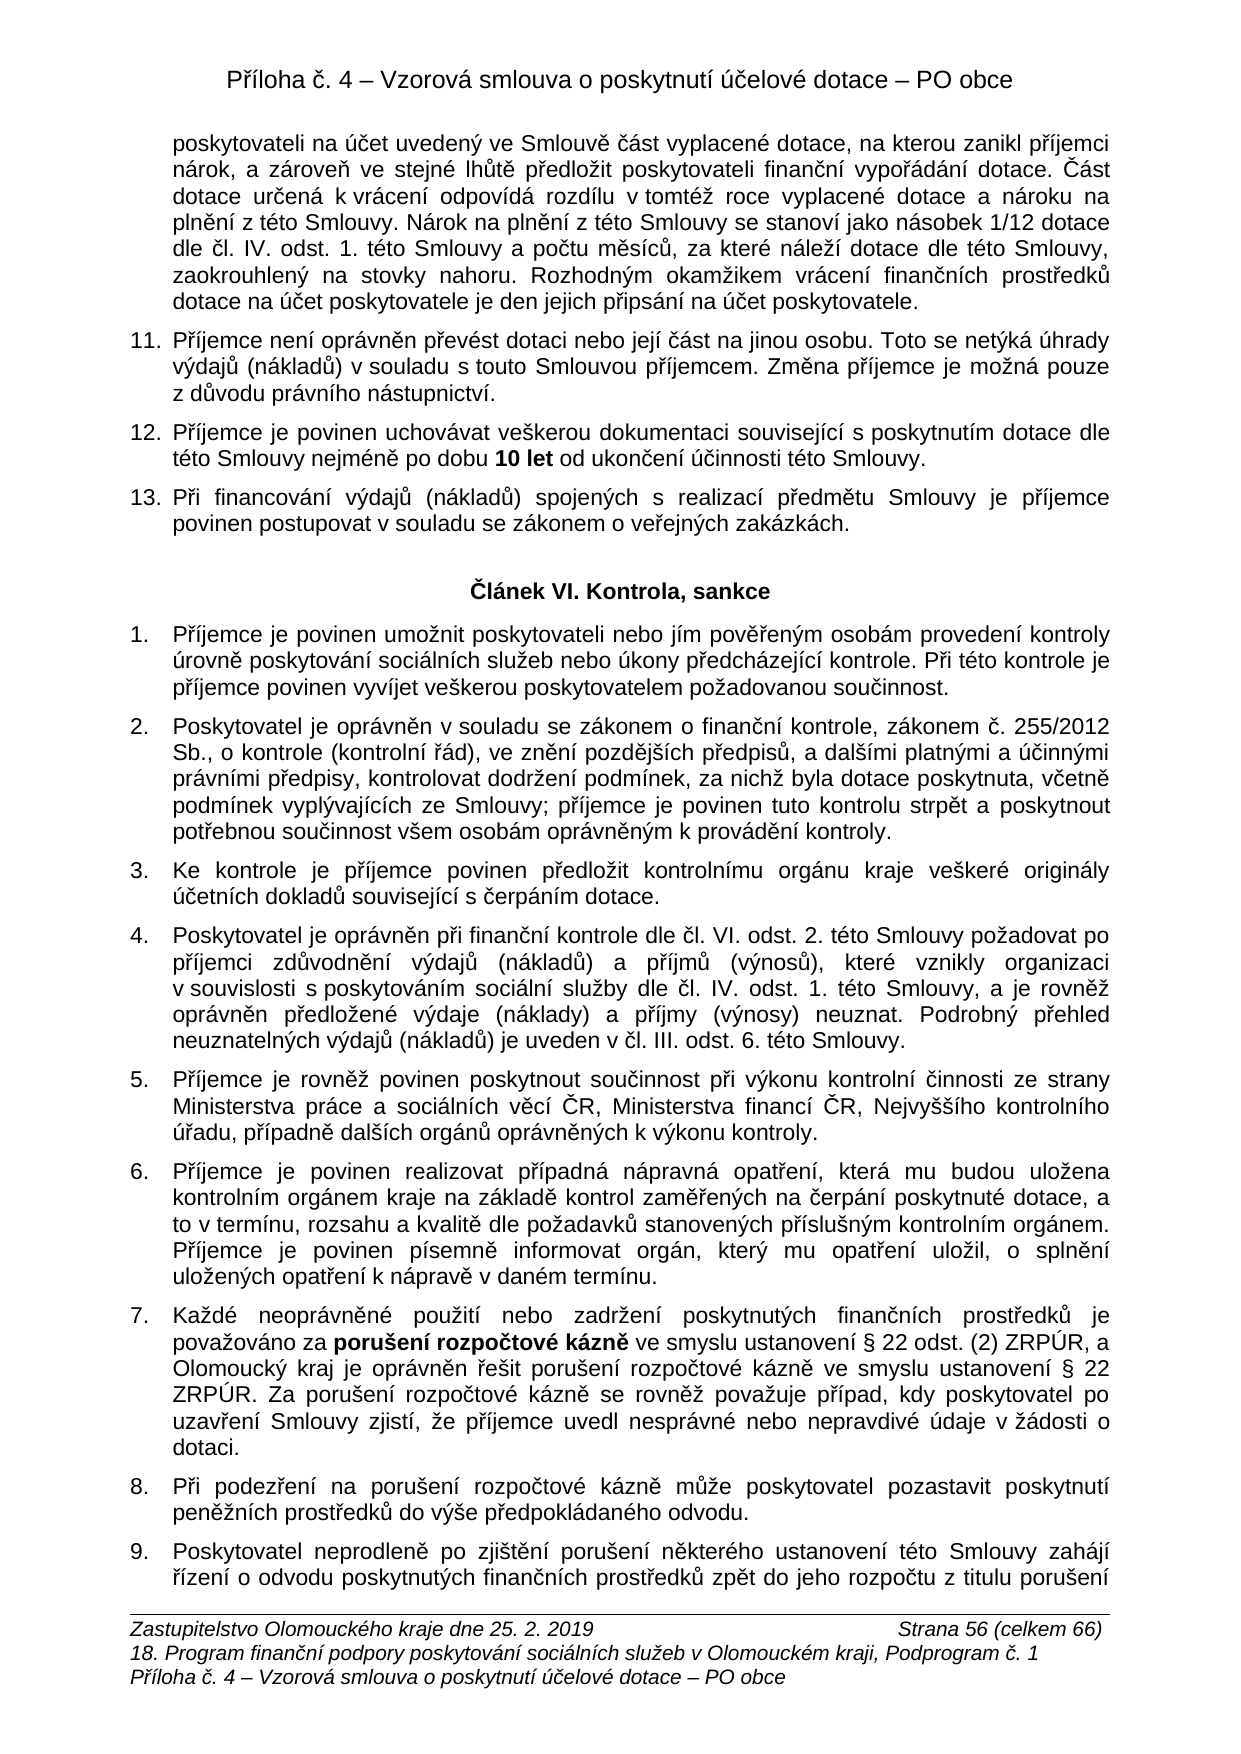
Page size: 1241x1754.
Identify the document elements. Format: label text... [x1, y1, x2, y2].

text 3. Ke kontrole je příjemce povinen předložit kontrolnímu orgánu kraje veškeré originály účetních dokladů související s čerpáním dotace. [130, 857, 1110, 909]
text 4. Poskytovatel je oprávněn při finanční kontrole dle čl. VI. odst. 2. této Smlouvy požadovat po příjemci zdůvodnění výdajů (nákladů) a příjmů (výnosů), které vznikly organizaci v souvislosti s poskytováním sociální služby dle čl. IV. odst. 1. této Smlouvy, a je rovněž oprávněn předložené výdaje (náklady) a příjmy (výnosy) neuznat. Podrobný přehled neuznatelných výdajů (nákladů) je uveden v čl. III. odst. 6. této Smlouvy. [130, 922, 1110, 1054]
text 5. Příjemce je rovněž povinen poskytnout součinnost při výkonu kontrolní činnosti ze strany Ministerstva práce a sociálních věcí ČR, Ministerstva financí ČR, Nejvyššího kontrolního úřadu, případně dalších orgánů oprávněných k výkonu kontroly. [130, 1066, 1110, 1145]
text 1. Příjemce je povinen umožnit poskytovateli nebo jím pověřeným osobám provedení kontroly úrovně poskytování sociálních služeb nebo úkony předcházející kontrole. Při této kontrole je příjemce povinen vyvíjet veškerou poskytovatelem požadovanou součinnost. [130, 621, 1110, 700]
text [130, 1538, 1110, 1591]
text 12. Příjemce je povinen uchovávat veškerou dokumentaci související s poskytnutím dotace dle této Smlouvy nejméně po dobu 10 let od ukončení účinnosti této Smlouvy. [130, 418, 1110, 471]
text Článek VI. Kontrola, sankce [130, 578, 1110, 604]
text 2. Poskytovatel je oprávněn v souladu se zákonem o finanční kontrole, zákonem č. 255/2012 Sb., o kontrole (kontrolní řád), ve znění pozdějších předpisů, a dalšími platnými a účinnými právními předpisy, kontrolovat dodržení podmínek, za nichž byla dotace poskytnuta, včetně podmínek vyplývajících ze Smlouvy; příjemce je povinen tuto kontrolu strpět a poskytnout potřebnou součinnost všem osobám oprávněným k provádění kontroly. [130, 713, 1110, 844]
text 6. Příjemce je povinen realizovat případná nápravná opatření, která mu budou uložena kontrolním orgánem kraje na základě kontrol zaměřených na čerpání poskytnuté dotace, a to v termínu, rozsahu a kvalitě dle požadavků stanovených příslušným kontrolním orgánem. Příjemce je povinen písemně informovat orgán, který mu opatření uložil, o splnění uložených opatření k nápravě v daném termínu. [130, 1158, 1110, 1290]
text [130, 130, 1110, 314]
text 11. Příjemce není oprávněn převést dotaci nebo její část na jinou osobu. Toto se netýká úhrady výdajů (nákladů) v souladu s touto Smlouvou příjemcem. Změna příjemce je možná pouze z důvodu právního nástupnictví. [130, 327, 1110, 406]
text 7. Každé neoprávněné použití nebo zadržení poskytnutých finančních prostředků je považováno za porušení rozpočtové kázně ve smyslu ustanovení § 22 odst. (2) ZRPÚR, a Olomoucký kraj je oprávněn řešit porušení rozpočtové kázně ve smyslu ustanovení § 22 ZRPÚR. Za porušení rozpočtové kázně se rovněž považuje případ, kdy poskytovatel po uzavření Smlouvy zjistí, že příjemce uvedl nesprávné nebo nepravdivé údaje v žádosti o dotaci. [130, 1302, 1110, 1460]
text 8. Při podezření na porušení rozpočtové kázně může poskytovatel pozastavit poskytnutí peněžních prostředků do výše předpokládaného odvodu. [130, 1473, 1110, 1526]
text 13. Při financování výdajů (nákladů) spojených s realizací předmětu Smlouvy je příjemce povinen postupovat v souladu se zákonem o veřejných zakázkách. [130, 484, 1110, 536]
